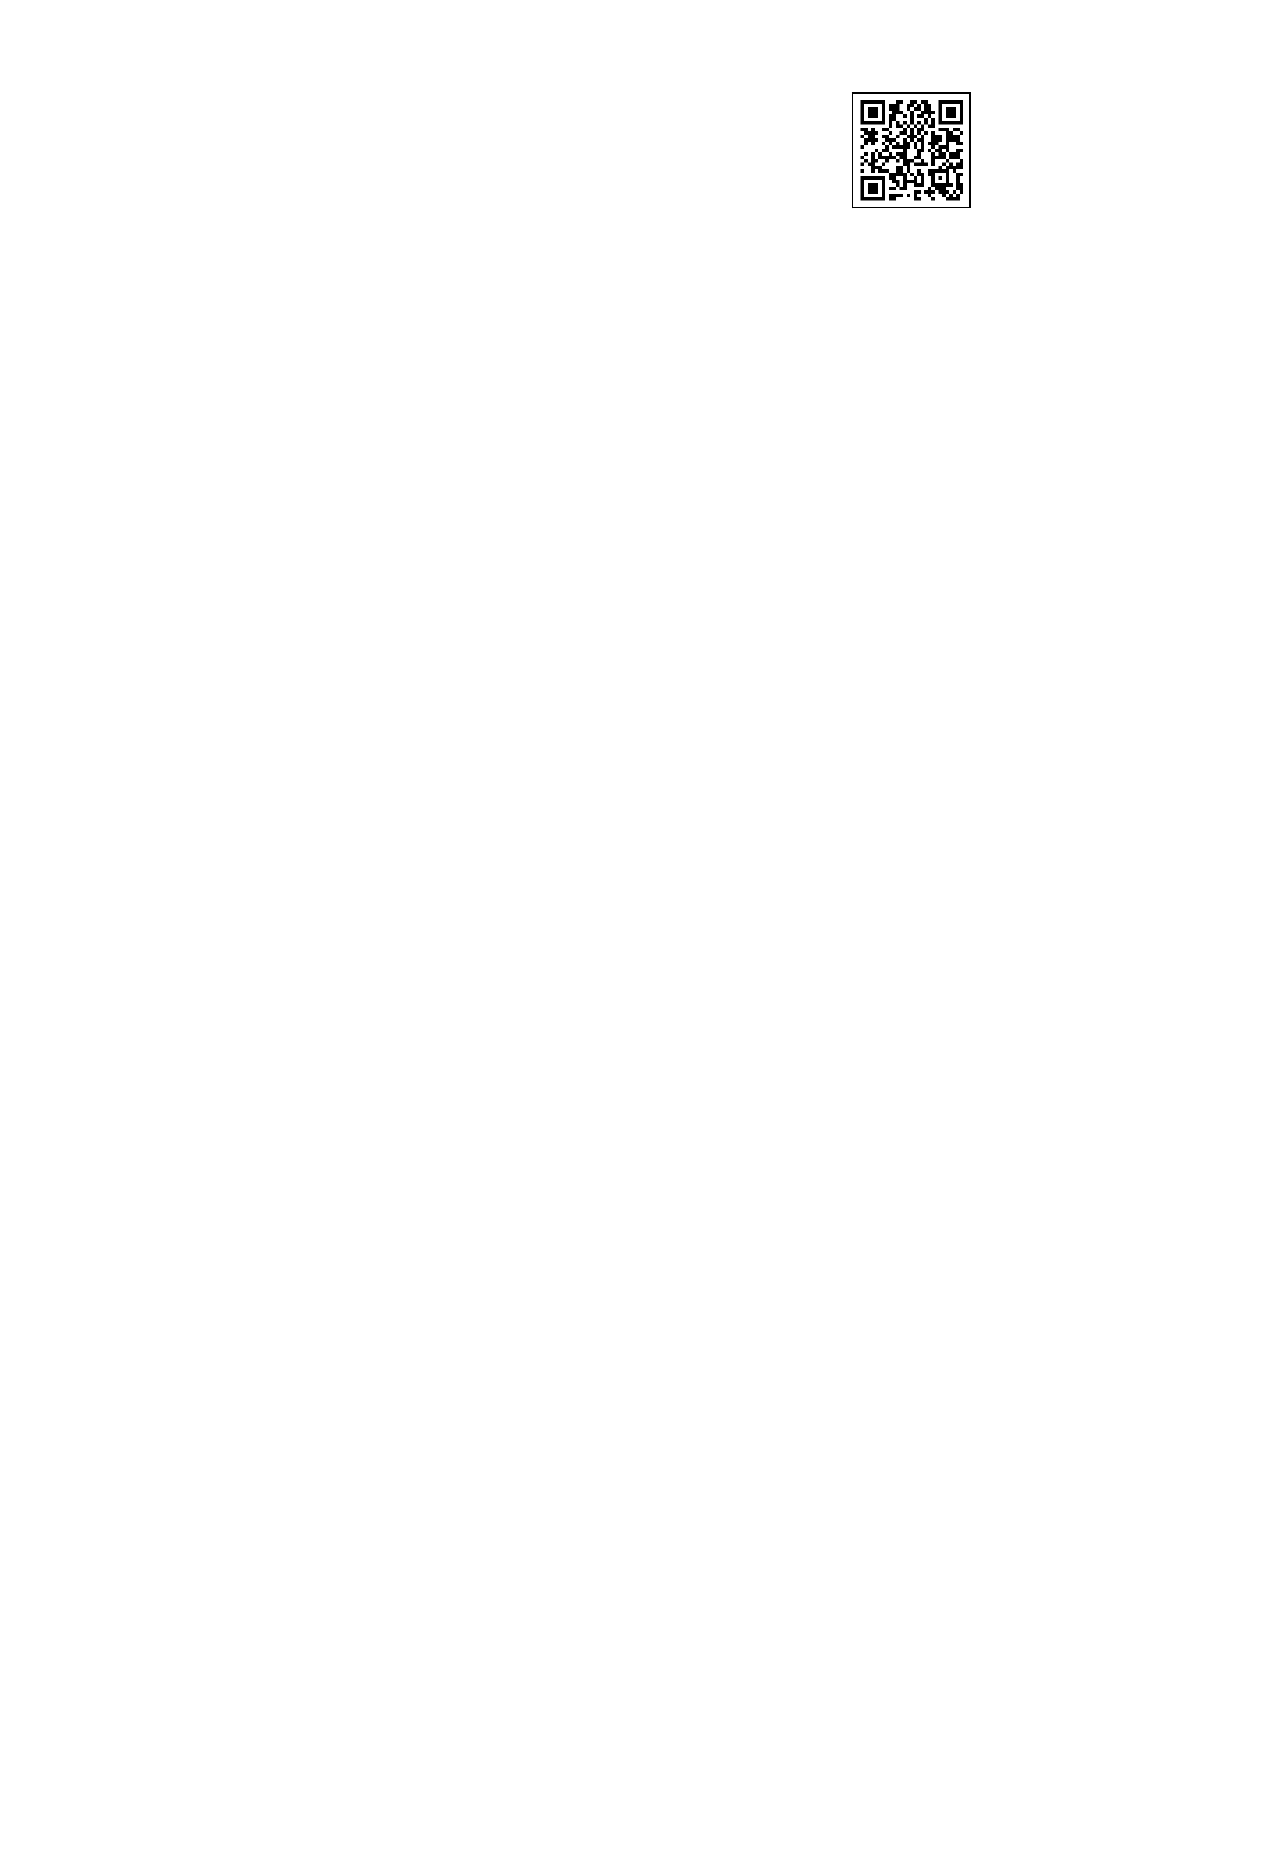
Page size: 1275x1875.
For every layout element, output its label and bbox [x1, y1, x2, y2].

picture [853, 94, 969, 207]
